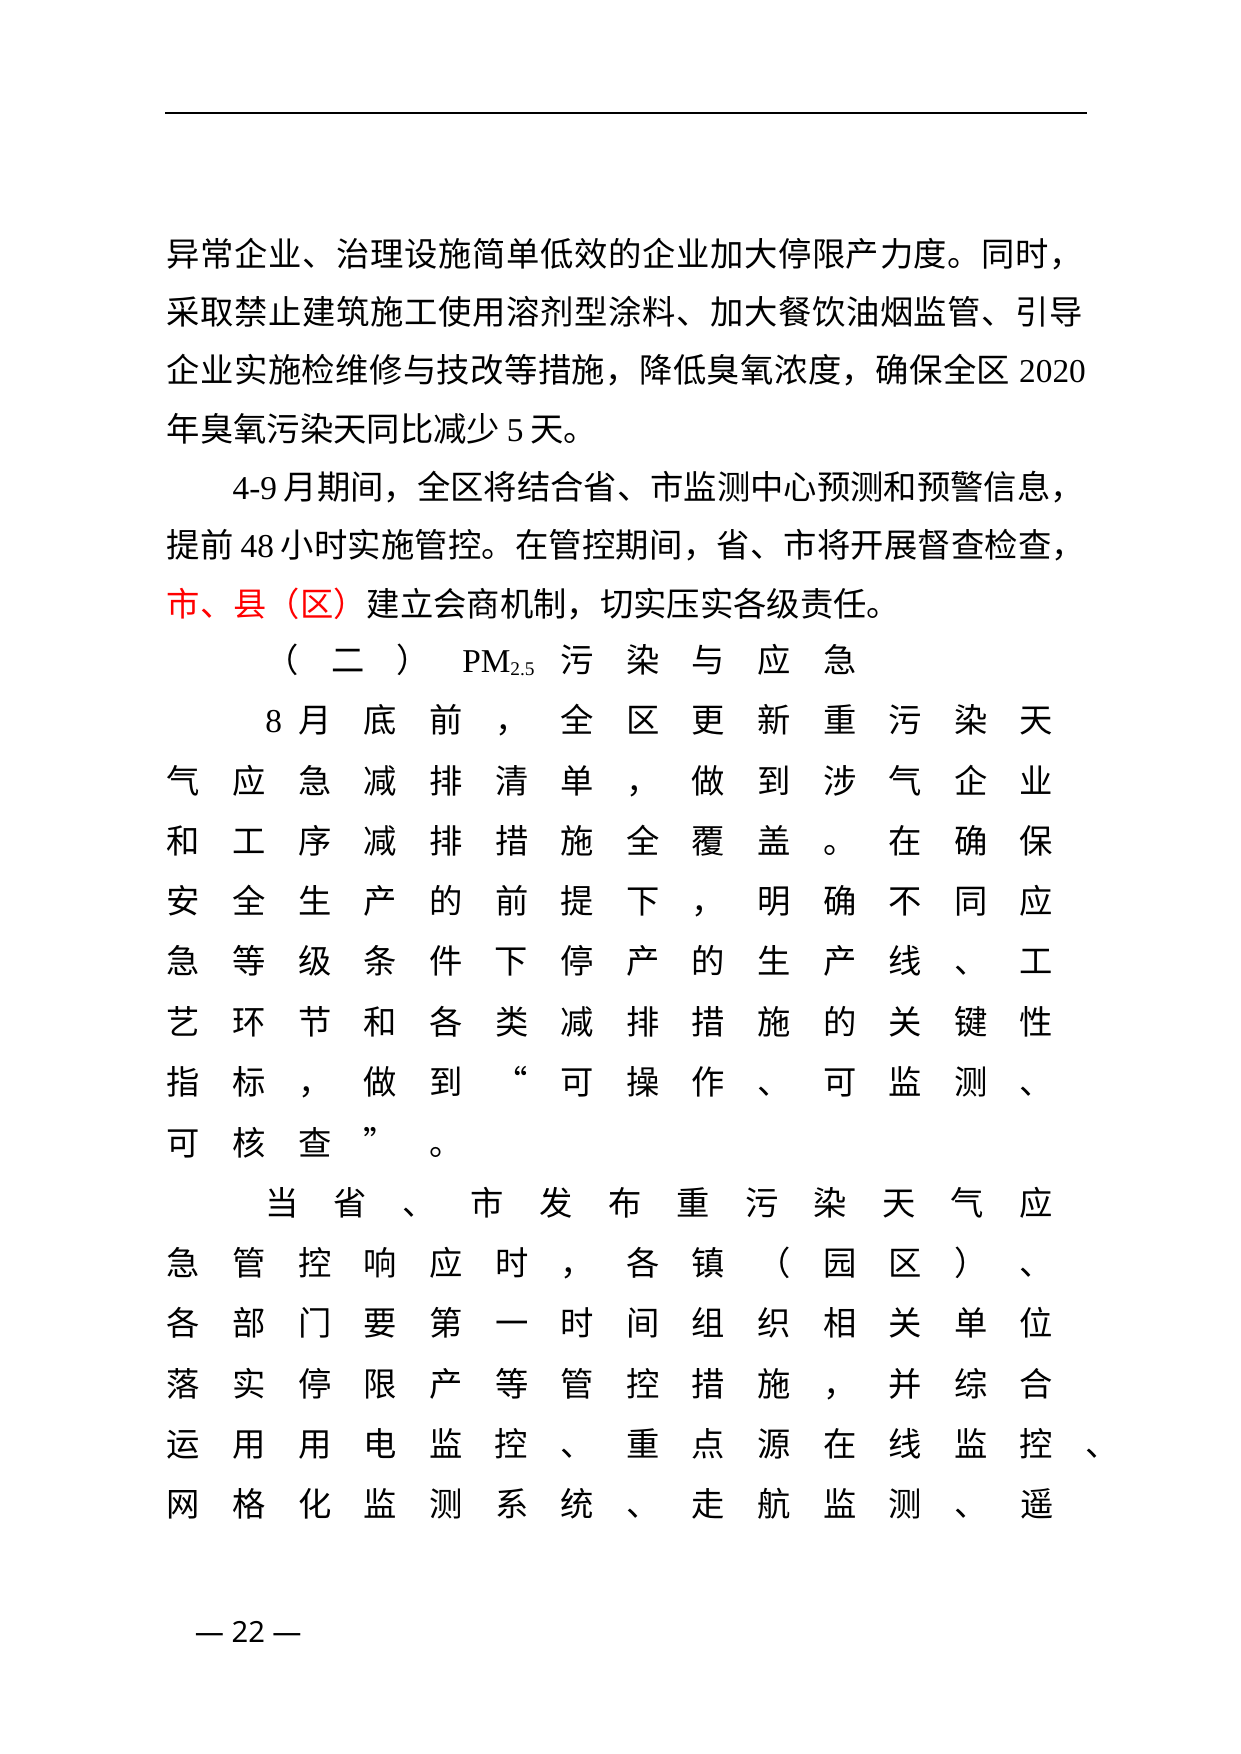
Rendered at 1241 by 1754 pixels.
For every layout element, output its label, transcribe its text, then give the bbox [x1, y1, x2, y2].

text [167, 1171, 1085, 1532]
text 8月底前，全区更新重污染天气应急减排清单，做到涉气企业和工序减排措施全覆盖。在确保安全生产的前提下，明确不同应急等级条件下停产的生产线、工艺环节和各类减排措施的关键性指标，做到“可操作、可监测、可核查”。 [167, 688, 1085, 1171]
text （二）PM2.5污染与应急 [167, 628, 1085, 688]
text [167, 219, 1085, 453]
text 4-9月期间，全区将结合省、市监测中心预测和预警信息，提前48小时实施管控。在管控期间，省、市将开展督查检查，市、县（区）建立会商机制，切实压实各级责任。 [167, 453, 1085, 628]
